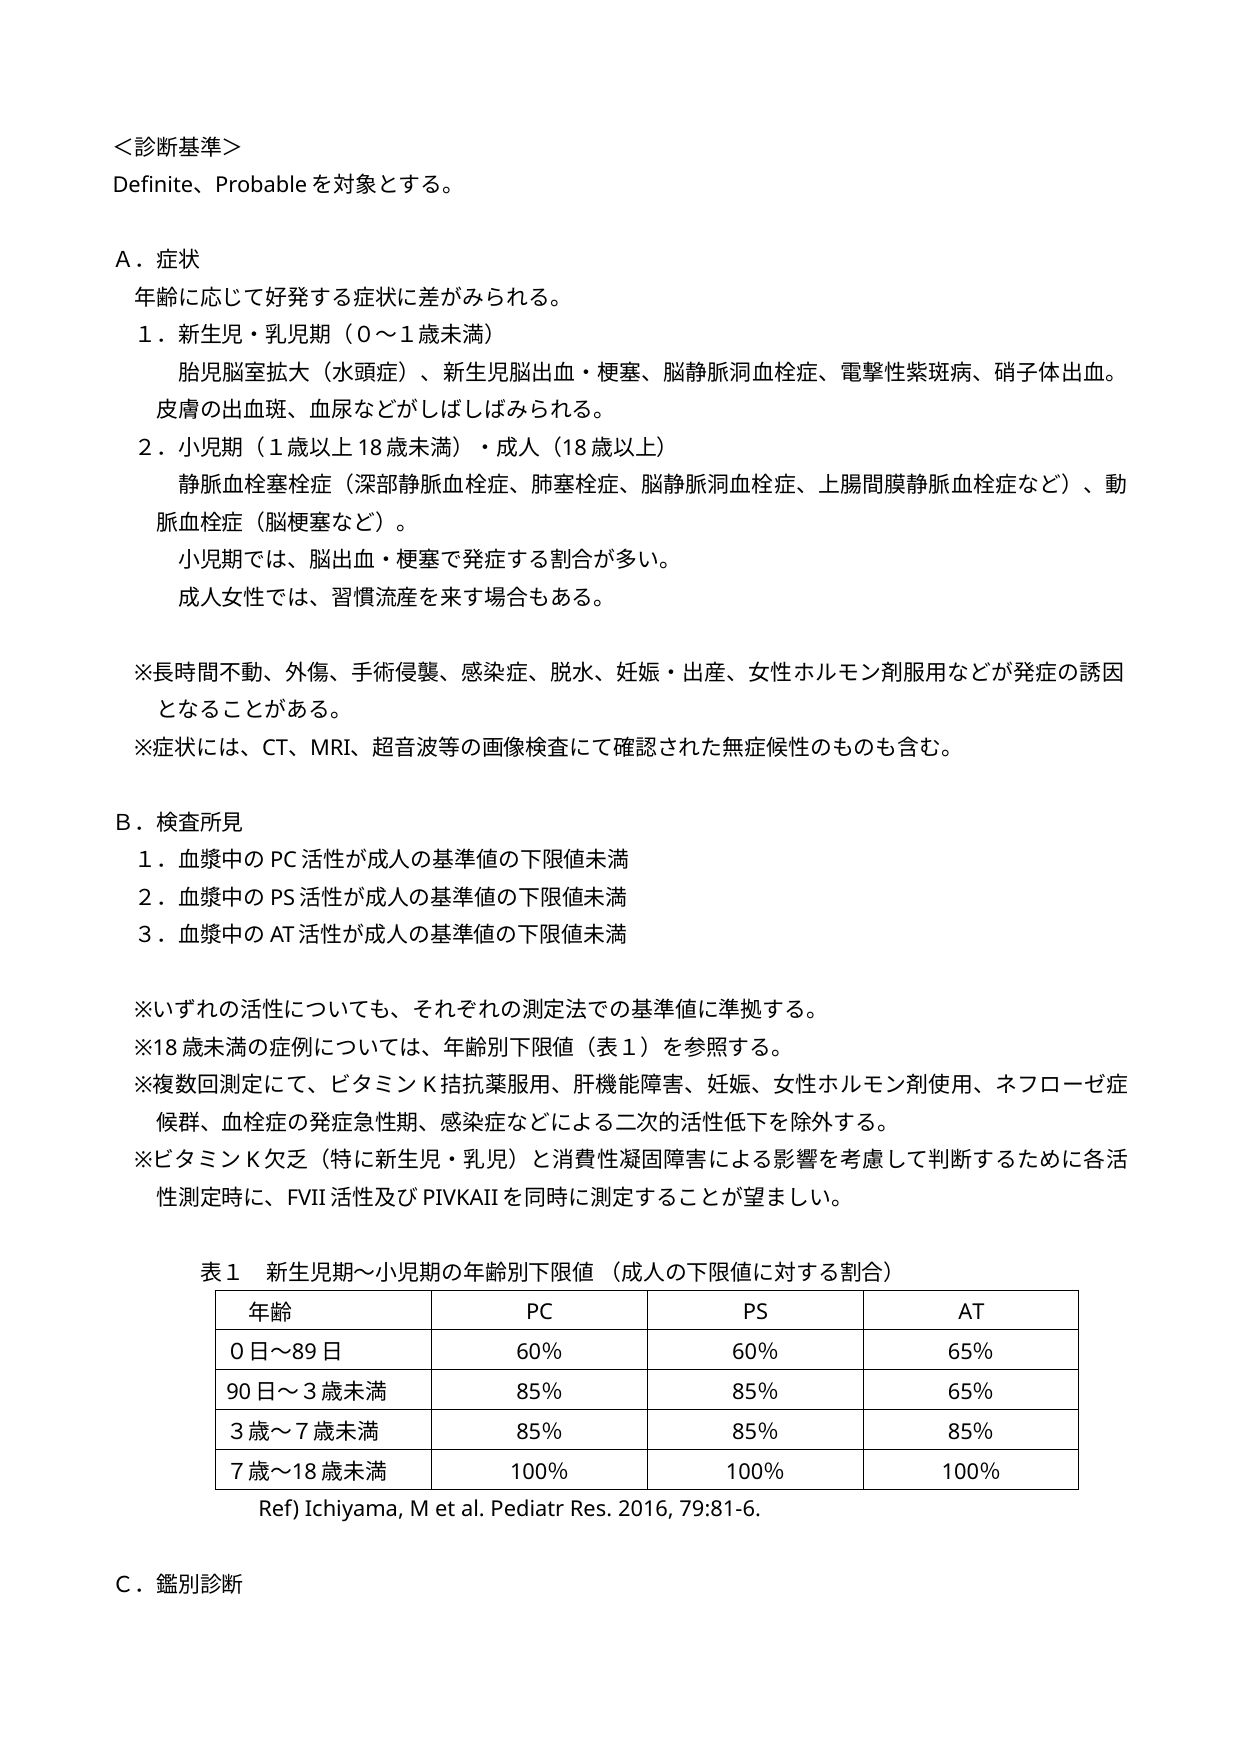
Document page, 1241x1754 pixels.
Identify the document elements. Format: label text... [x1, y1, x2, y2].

table_cell 85％ [648, 1410, 863, 1449]
text １．新生児・乳児期（０～１歳未満） [112, 314, 1128, 352]
table_cell 65％ [864, 1330, 1078, 1369]
table_cell 60％ [432, 1330, 647, 1369]
text Definite、Probableを対象とする。 [112, 164, 1128, 202]
text ※複数回測定にて、ビタミンK拮抗薬服用、肝機能障害、妊娠、女性ホルモン剤使用、ネフローゼ症候群、血栓症の発症急性期、感染症などによる二次的活性低下を除外する。 [134, 1064, 1128, 1139]
text ２．小児期（１歳以上18歳未満）・成人（18歳以上） [112, 427, 1128, 464]
table_header 年齢 [216, 1291, 431, 1329]
text 年齢に応じて好発する症状に差がみられる。 [112, 277, 1128, 314]
text Ａ．症状 [112, 239, 1128, 277]
table_cell 85％ [864, 1410, 1078, 1449]
table_cell 65％ [864, 1370, 1078, 1409]
text Ｃ．鑑別診断 [112, 1564, 1128, 1602]
text Ｂ．検査所見 [112, 802, 1128, 839]
text ※18歳未満の症例については、年齢別下限値（表１）を参照する。 [112, 1027, 1128, 1064]
text ※ビタミンK欠乏（特に新生児・乳児）と消費性凝固障害による影響を考慮して判断するために各活性測定時に、FVII活性及びPIVKAIIを同時に測定することが望ましい。 [134, 1139, 1128, 1214]
text 胎児脳室拡大（水頭症）、新生児脳出血・梗塞、脳静脈洞血栓症、電撃性紫斑病、硝子体出血。皮膚の出血斑、血尿などがしばしばみられる。 [156, 352, 1128, 427]
text Ref) Ichiyama, M et al. Pediatr Res. 2016, 79:81-6. [112, 1489, 1128, 1527]
table_cell ３歳～７歳未満 [216, 1410, 431, 1449]
table_cell 90日～３歳未満 [216, 1370, 431, 1409]
table_cell 85％ [432, 1410, 647, 1449]
text 静脈血栓塞栓症（深部静脈血栓症、肺塞栓症、脳静脈洞血栓症、上腸間膜静脈血栓症など）、動脈血栓症（脳梗塞など）。 [156, 464, 1128, 539]
table_cell 100％ [648, 1450, 863, 1488]
table_header PC [432, 1291, 647, 1329]
table_cell 100％ [432, 1450, 647, 1488]
table_cell 100％ [864, 1450, 1078, 1488]
text 小児期では、脳出血・梗塞で発症する割合が多い。 [156, 539, 1128, 577]
text ３．血漿中のAT活性が成人の基準値の下限値未満 [112, 914, 1128, 952]
table_cell ０日～89日 [216, 1330, 431, 1369]
text ２．血漿中のPS活性が成人の基準値の下限値未満 [112, 877, 1128, 914]
text ＜診断基準＞ [112, 127, 1128, 164]
table_cell 60％ [648, 1330, 863, 1369]
table_cell ７歳～18歳未満 [216, 1450, 431, 1488]
text １．血漿中のPC活性が成人の基準値の下限値未満 [112, 839, 1128, 877]
table_header PS [648, 1291, 863, 1329]
text ※いずれの活性についても、それぞれの測定法での基準値に準拠する。 [112, 989, 1128, 1027]
text 成人女性では、習慣流産を来す場合もある。 [156, 577, 1128, 614]
text 表１ 新生児期～小児期の年齢別下限値 （成人の下限値に対する割合） [112, 1252, 1128, 1289]
table_cell 85％ [648, 1370, 863, 1409]
table_header AT [864, 1291, 1078, 1329]
table_cell 85％ [432, 1370, 647, 1409]
text ※症状には、CT、MRI、超音波等の画像検査にて確認された無症候性のものも含む。 [112, 727, 1128, 764]
text ※長時間不動、外傷、手術侵襲、感染症、脱水、妊娠・出産、女性ホルモン剤服用などが発症の誘因となることがある。 [134, 652, 1128, 727]
